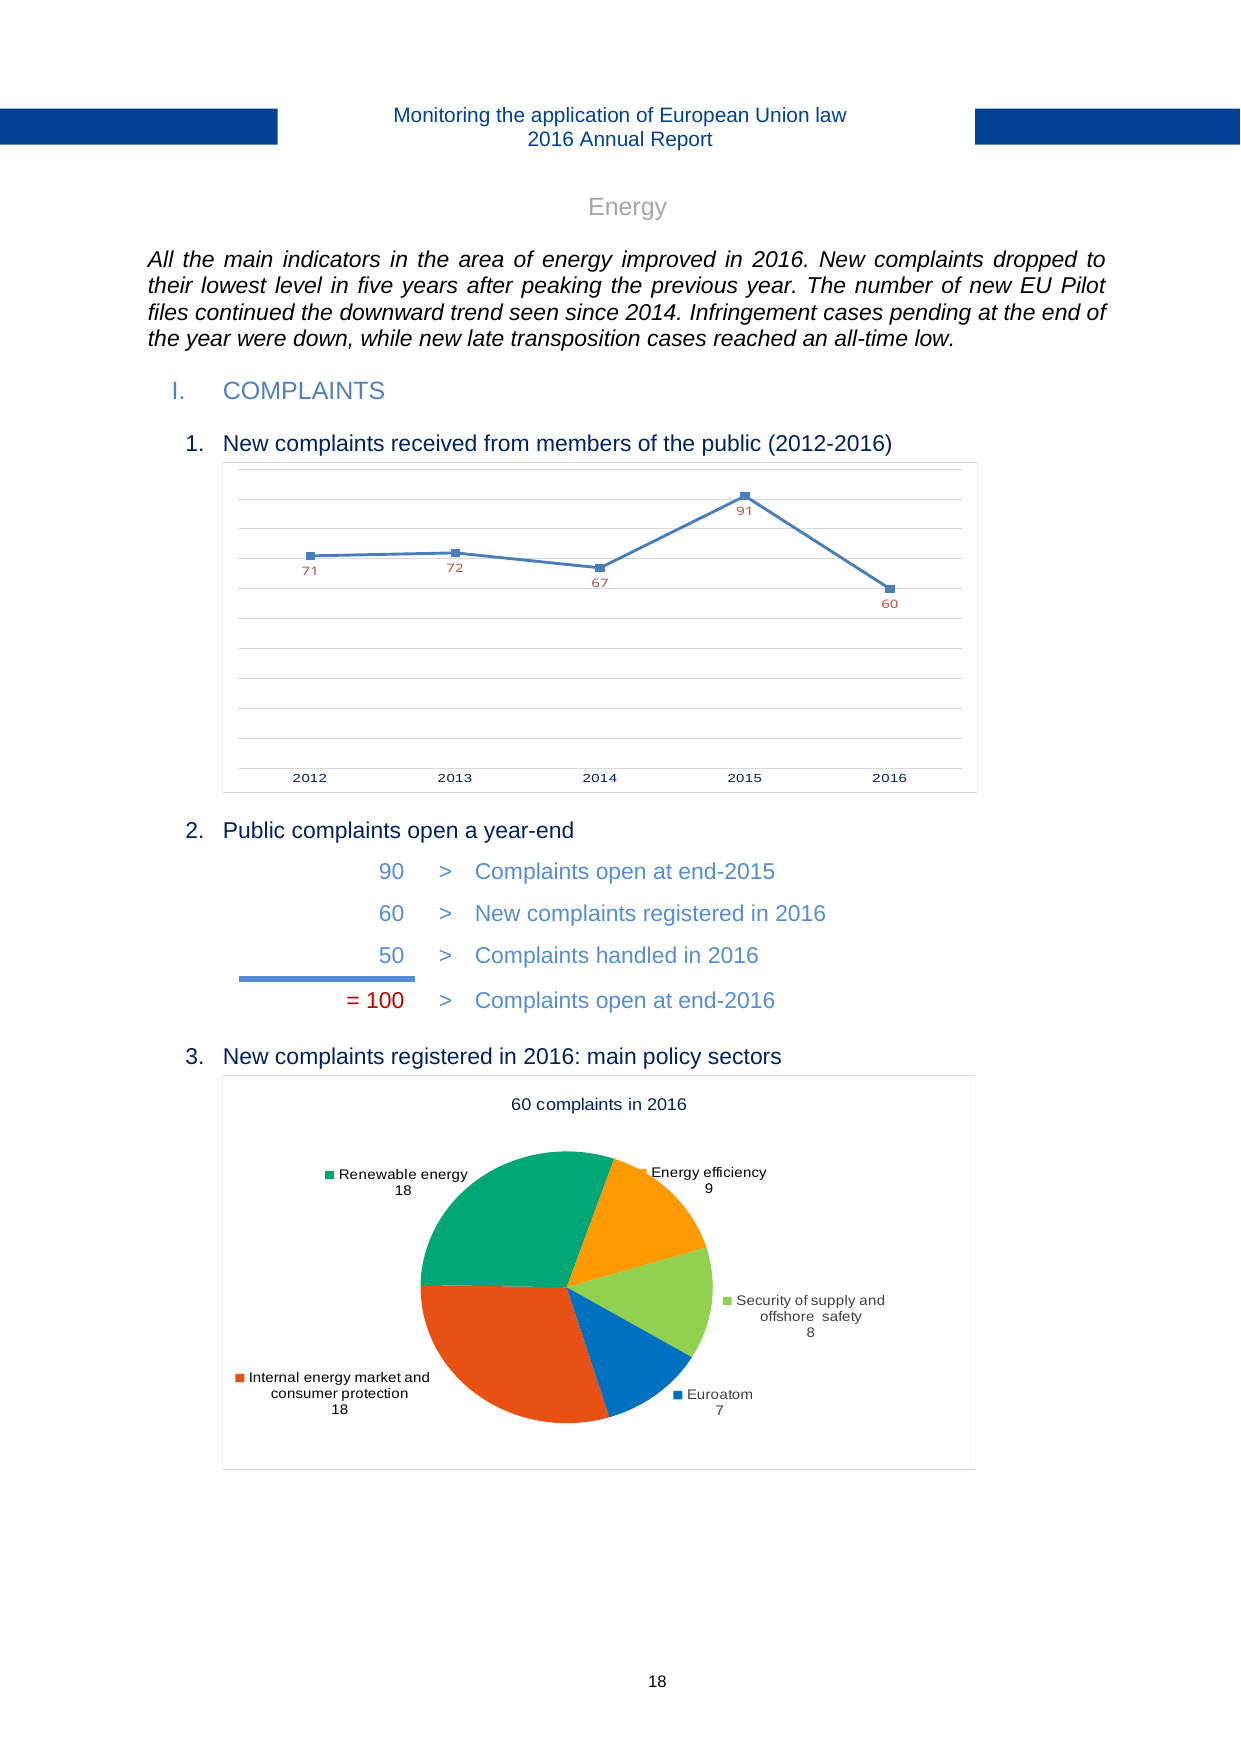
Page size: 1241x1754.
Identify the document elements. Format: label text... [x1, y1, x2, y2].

table_cell Complaints handled in 2016 [463, 934, 1016, 976]
table_cell > [415, 934, 463, 976]
list New complaints registered in 2016: main policy sectors [185, 1043, 1107, 1069]
table_cell 60 [239, 892, 415, 934]
list New complaints received from members of the public (2012-2016) [185, 430, 1107, 456]
table_header 90 [239, 850, 415, 892]
subtitle Energy [148, 192, 1107, 221]
text All the main indicators in the area of energy improved in 2016. New complaints dropped to their lowest level in five years after peaking the previous year. The number of new EU Pilot files continued the downward trend seen since 2014. Infringement cases pending at the end of the year were down, while new late transposition cases reached an all-time low. [148, 246, 1107, 351]
table_cell New complaints registered in 2016 [463, 892, 1016, 934]
table_header > [415, 850, 463, 892]
list Public complaints open a year-end [185, 817, 1107, 843]
table_cell Complaints open at end-2016 [463, 976, 1016, 1018]
table_cell 50 [239, 934, 415, 976]
table_cell > [415, 892, 463, 934]
table_cell > [415, 976, 463, 1018]
table_cell = 100 [239, 982, 415, 1018]
table_header Complaints open at end-2015 [463, 850, 1016, 892]
title COMPLAINTS [185, 376, 1107, 405]
